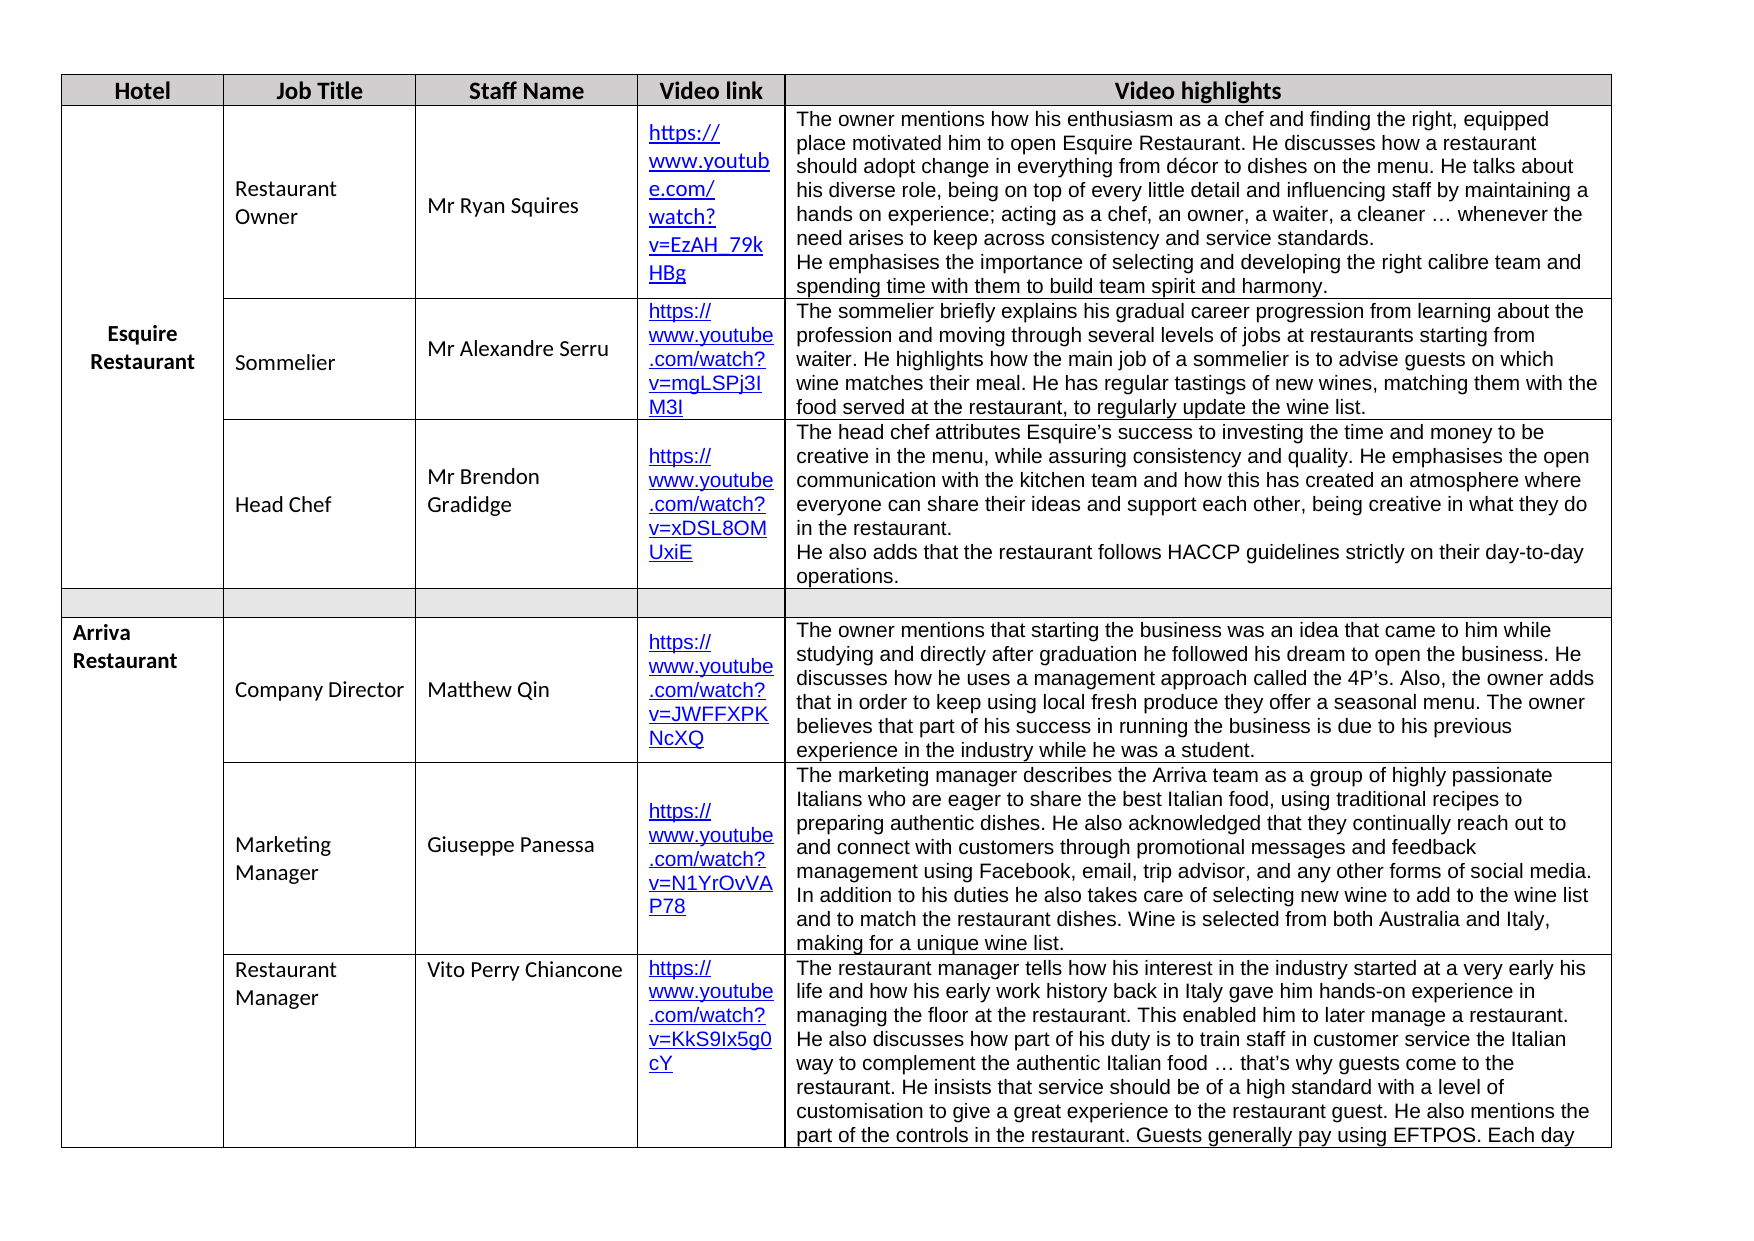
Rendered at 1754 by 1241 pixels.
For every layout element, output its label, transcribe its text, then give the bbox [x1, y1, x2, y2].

table_cell Marketing Manager [224, 763, 415, 954]
table_header Video link [638, 75, 784, 105]
table_cell [638, 589, 784, 617]
table_cell The owner mentions how his enthusiasm as a chef and finding the right, equipped place motivated him to open Esquire Restaurant. He discusses how a restaurant should adopt change in everything from décor to dishes on the menu. He talks about his diverse role, being on top of every little detail and influencing staff by maintaining a hands on experience; acting as a chef, an owner, a waiter, a cleaner … whenever the need arises to keep across consistency and service standards. He emphasises the importance of selecting and developing the right calibre team and spending time with them to build team spirit and harmony. [786, 106, 1611, 298]
table_cell Head Chef [224, 420, 415, 588]
table_cell Company Director [224, 618, 415, 762]
table_cell Mr Ryan Squires [416, 106, 637, 298]
table_cell Matthew Qin [416, 618, 637, 762]
table_cell Sommelier [224, 299, 415, 419]
table_cell Mr Brendon Gradidge [416, 420, 637, 588]
table_cell https://www.youtube.com/watch?v=xDSL8OMUxiE [638, 420, 784, 588]
table_cell The owner mentions that starting the business was an idea that came to him while studying and directly after graduation he followed his dream to open the business. He discusses how he uses a management approach called the 4P’s. Also, the owner adds that in order to keep using local fresh produce they offer a seasonal menu. The owner believes that part of his success in running the business is due to his previous experience in the industry while he was a student. [786, 618, 1611, 762]
table_cell The head chef attributes Esquire’s success to investing the time and money to be creative in the menu, while assuring consistency and quality. He emphasises the open communication with the kitchen team and how this has created an atmosphere where everyone can share their ideas and support each other, being creative in what they do in the restaurant. He also adds that the restaurant follows HACCP guidelines strictly on their day-to-day operations. [786, 420, 1611, 588]
table_cell [62, 589, 223, 617]
table_cell https://www.youtube.com/watch?v=N1YrOvVAP78 [638, 763, 784, 954]
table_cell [786, 955, 1611, 1147]
table_header Staff Name [416, 75, 637, 105]
table_header Job Title [224, 75, 415, 105]
table_header Video highlights [786, 75, 1611, 105]
table_cell Restaurant Manager [224, 955, 415, 1147]
table_cell [416, 589, 637, 617]
table_cell Mr Alexandre Serru [416, 299, 637, 419]
table_cell The sommelier briefly explains his gradual career progression from learning about the profession and moving through several levels of jobs at restaurants starting from waiter. He highlights how the main job of a sommelier is to advise guests on which wine matches their meal. He has regular tastings of new wines, matching them with the food served at the restaurant, to regularly update the wine list. [786, 299, 1611, 419]
table_header Hotel [62, 75, 223, 105]
table_cell [224, 589, 415, 617]
table_cell https://www.youtube.com/watch?v=EzAH_79kHBg [638, 106, 784, 298]
table_cell [786, 589, 1611, 617]
table_cell Arriva Restaurant [62, 618, 223, 1147]
table_cell Esquire Restaurant [62, 106, 223, 588]
table_cell https://www.youtube.com/watch?v=mgLSPj3IM3I [638, 299, 784, 419]
table_cell Restaurant Owner [224, 106, 415, 298]
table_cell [416, 955, 637, 1147]
table_cell The marketing manager describes the Arriva team as a group of highly passionate Italians who are eager to share the best Italian food, using traditional recipes to preparing authentic dishes. He also acknowledged that they continually reach out to and connect with customers through promotional messages and feedback management using Facebook, email, trip advisor, and any other forms of social media. In addition to his duties he also takes care of selecting new wine to add to the wine list and to match the restaurant dishes. Wine is selected from both Australia and Italy, making for a unique wine list. [786, 763, 1611, 954]
table_cell https://www.youtube.com/watch?v=JWFFXPKNcXQ [638, 618, 784, 762]
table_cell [638, 955, 784, 1147]
table_cell Giuseppe Panessa [416, 763, 637, 954]
